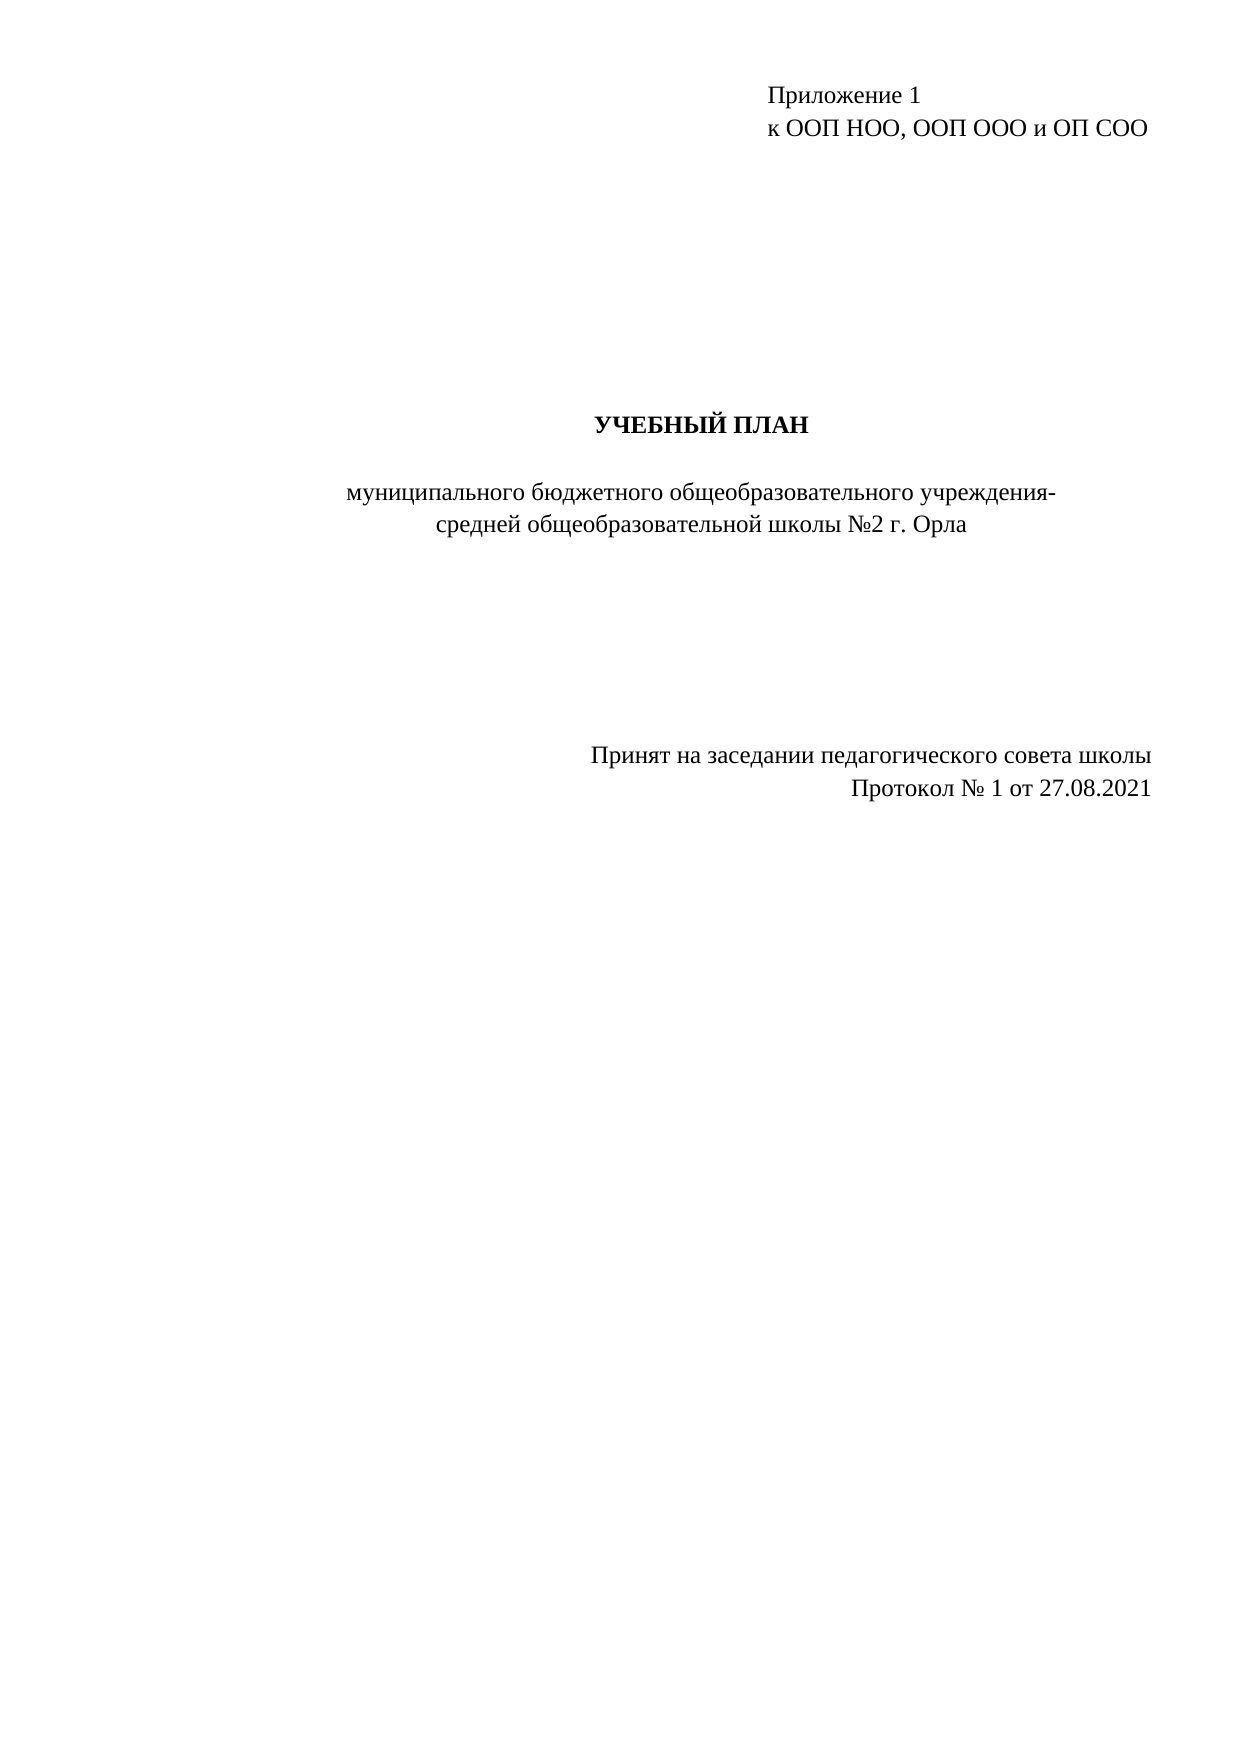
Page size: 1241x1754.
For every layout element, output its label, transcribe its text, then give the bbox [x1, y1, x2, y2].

text Приложение 1 [177, 80, 1152, 109]
text муниципального бюджетного общеобразовательного учреждения- [177, 477, 1152, 505]
text Протокол № 1 от 27.08.2021 [177, 773, 1152, 802]
text средней общеобразовательной школы №2 г. Орла [177, 509, 1152, 538]
text к ООП НОО, ООП ООО и ОП СОО [177, 113, 1152, 142]
text Принят на заседании педагогического совета школы [177, 740, 1152, 769]
text УЧЕБНЫЙ ПЛАН [177, 411, 1152, 439]
